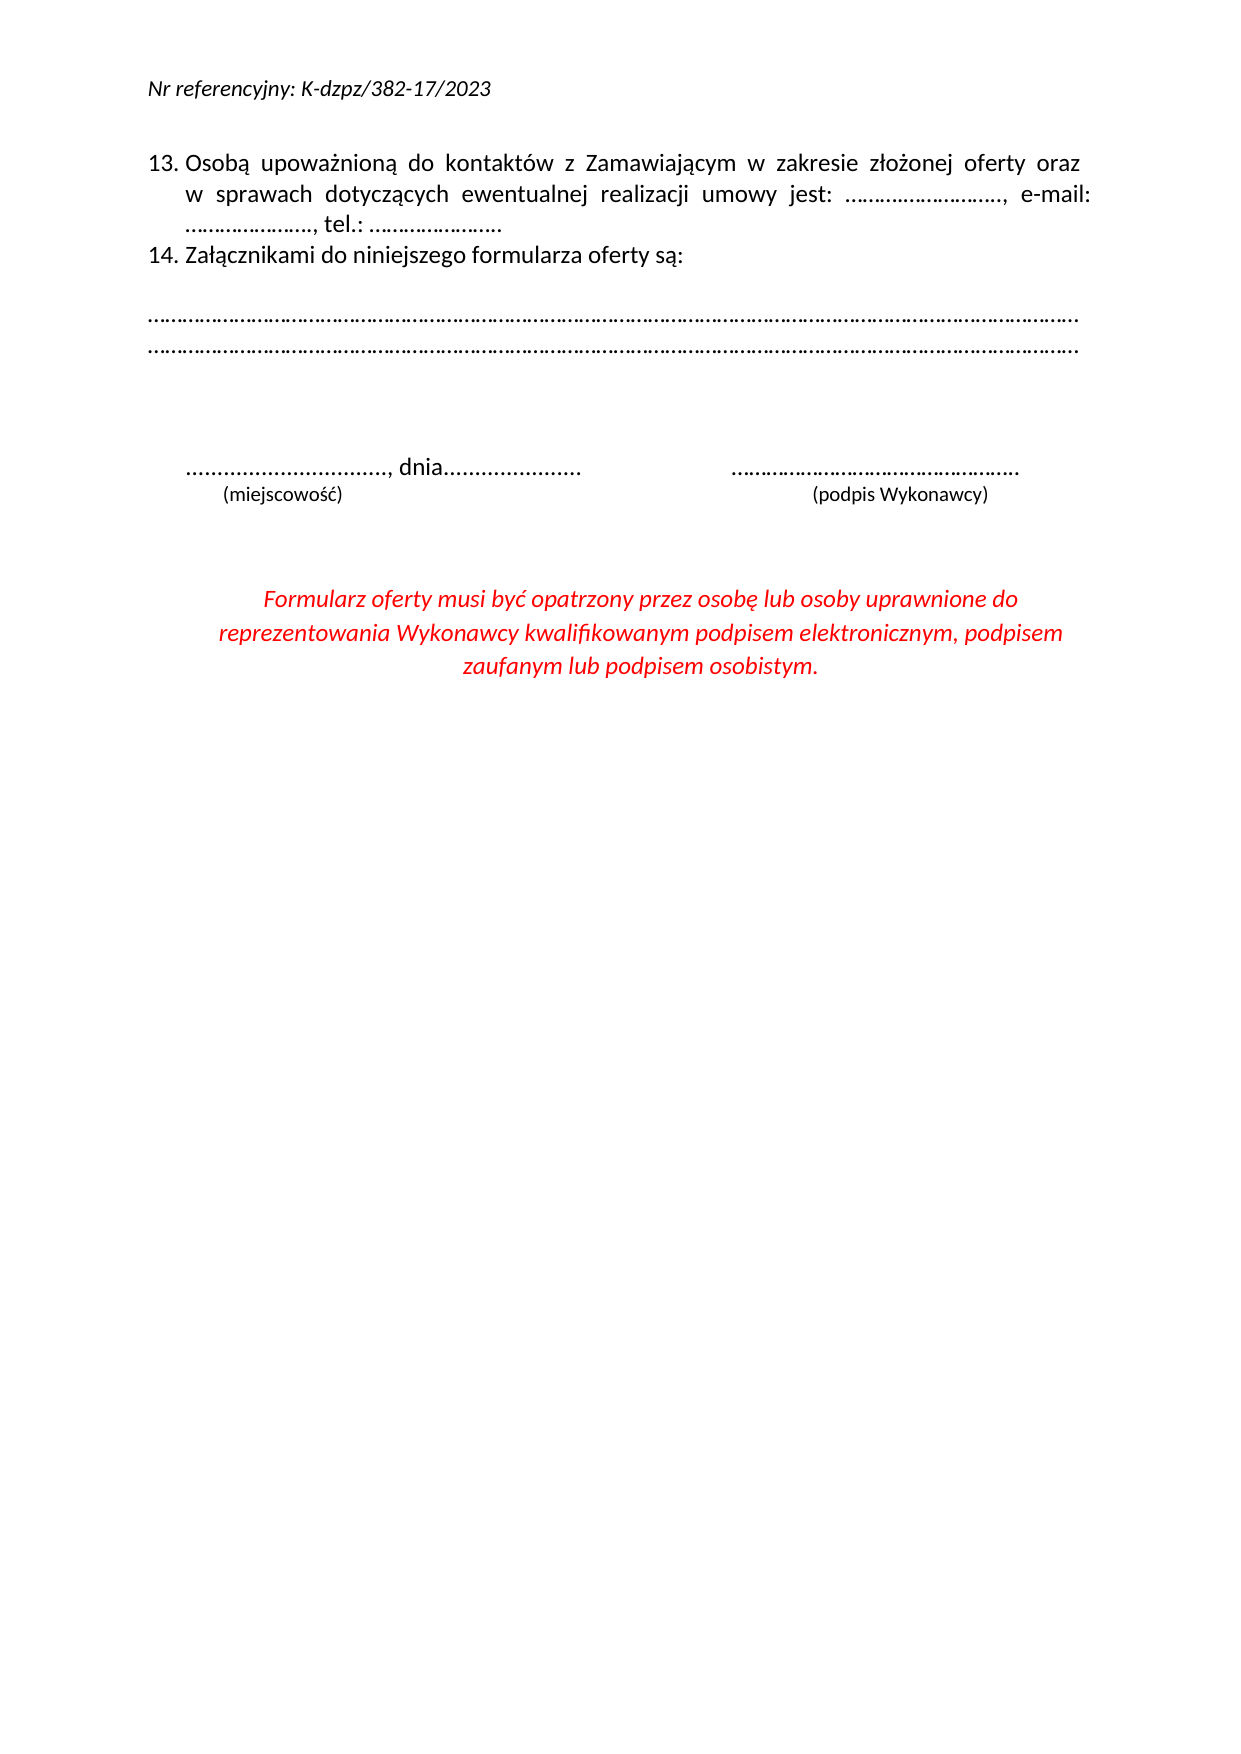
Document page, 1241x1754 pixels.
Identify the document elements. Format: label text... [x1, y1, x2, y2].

text ................................, dnia...................... ………………………………………….. [185, 451, 1093, 482]
text (miejscowość) (podpis Wykonawcy) [185, 482, 1093, 507]
list Załącznikami do niniejszego formularza oferty są: [148, 239, 1093, 270]
text ……………………………………………………………………………………………………………………………………………………………………………………………………………………………………………………………………………………………… [148, 298, 1093, 359]
list Osobą upoważnioną do kontaktów z Zamawiającym w zakresie złożonej oferty oraz w sprawach dotyczących ewentualnej realizacji umowy jest: ……….…………….., e-mail: …………………., tel.: ………………….. [148, 148, 1093, 239]
text Formularz oferty musi być opatrzony przez osobę lub osoby uprawnione do reprezentowania Wykonawcy kwalifikowanym podpisem elektronicznym, podpisem zaufanym lub podpisem osobistym. [192, 583, 1092, 681]
